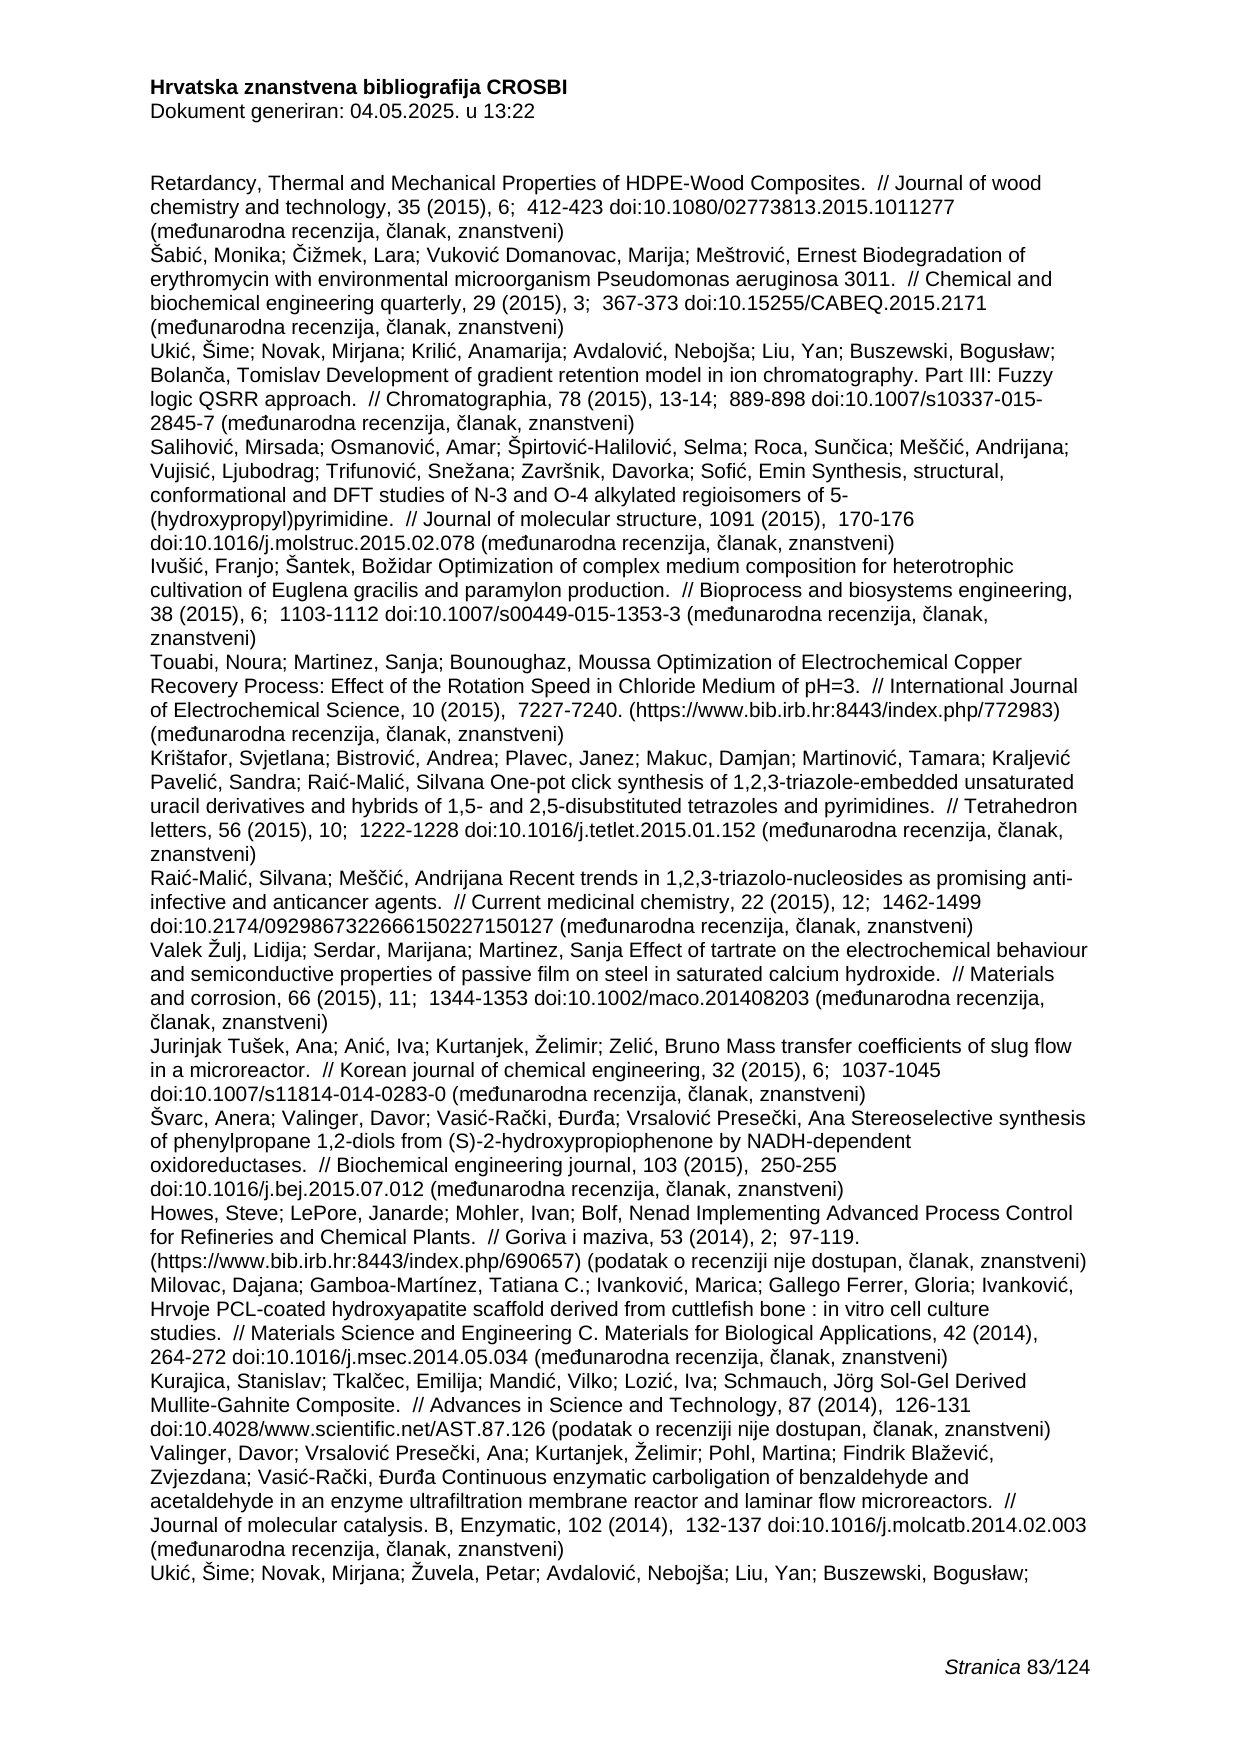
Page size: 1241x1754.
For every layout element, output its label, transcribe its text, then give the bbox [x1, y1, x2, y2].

text Ivušić, Franjo; Šantek, Božidar [150, 554, 1090, 650]
text Jurinjak Tušek, Ana; Anić, Iva; Kurtanjek, Želimir; Zelić, Bruno [150, 1033, 1090, 1105]
text Salihović, Mirsada; Osmanović, Amar; Špirtović-Halilović, Selma; Roca, Sunčica; Meščić, Andrijana; Vujisić, Ljubodrag; Trifunović, Snežana; Završnik, Davorka; Sofić, Emin [150, 434, 1090, 554]
text Valinger, Davor; Vrsalović Presečki, Ana; Kurtanjek, Želimir; Pohl, Martina; Findrik Blažević, Zvjezdana; Vasić-Rački, Đurđa [150, 1441, 1090, 1561]
text Krištafor, Svjetlana; Bistrović, Andrea; Plavec, Janez; Makuc, Damjan; Martinović, Tamara; Kraljević Pavelić, Sandra; Raić-Malić, Silvana [150, 746, 1090, 866]
text Raić-Malić, Silvana; Meščić, Andrijana [150, 866, 1090, 938]
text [150, 1561, 1090, 1584]
text Ukić, Šime; Novak, Mirjana; Krilić, Anamarija; Avdalović, Nebojša; Liu, Yan; Buszewski, Bogusław; Bolanča, Tomislav [150, 339, 1090, 434]
text Valek Žulj, Lidija; Serdar, Marijana; Martinez, Sanja [150, 938, 1090, 1033]
text Kurajica, Stanislav; Tkalčec, Emilija; Mandić, Vilko; Lozić, Iva; Schmauch, Jörg [150, 1369, 1090, 1441]
text Touabi, Noura; Martinez, Sanja; Bounoughaz, Moussa [150, 650, 1090, 746]
text Švarc, Anera; Valinger, Davor; Vasić-Rački, Đurđa; Vrsalović Presečki, Ana [150, 1105, 1090, 1201]
text Milovac, Dajana; Gamboa-Martínez, Tatiana C.; Ivanković, Marica; Gallego Ferrer, Gloria; Ivanković, Hrvoje [150, 1273, 1090, 1369]
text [150, 171, 1090, 243]
text Šabić, Monika; Čižmek, Lara; Vuković Domanovac, Marija; Meštrović, Ernest [150, 243, 1090, 339]
text Howes, Steve; LePore, Janarde; Mohler, Ivan; Bolf, Nenad [150, 1201, 1090, 1273]
